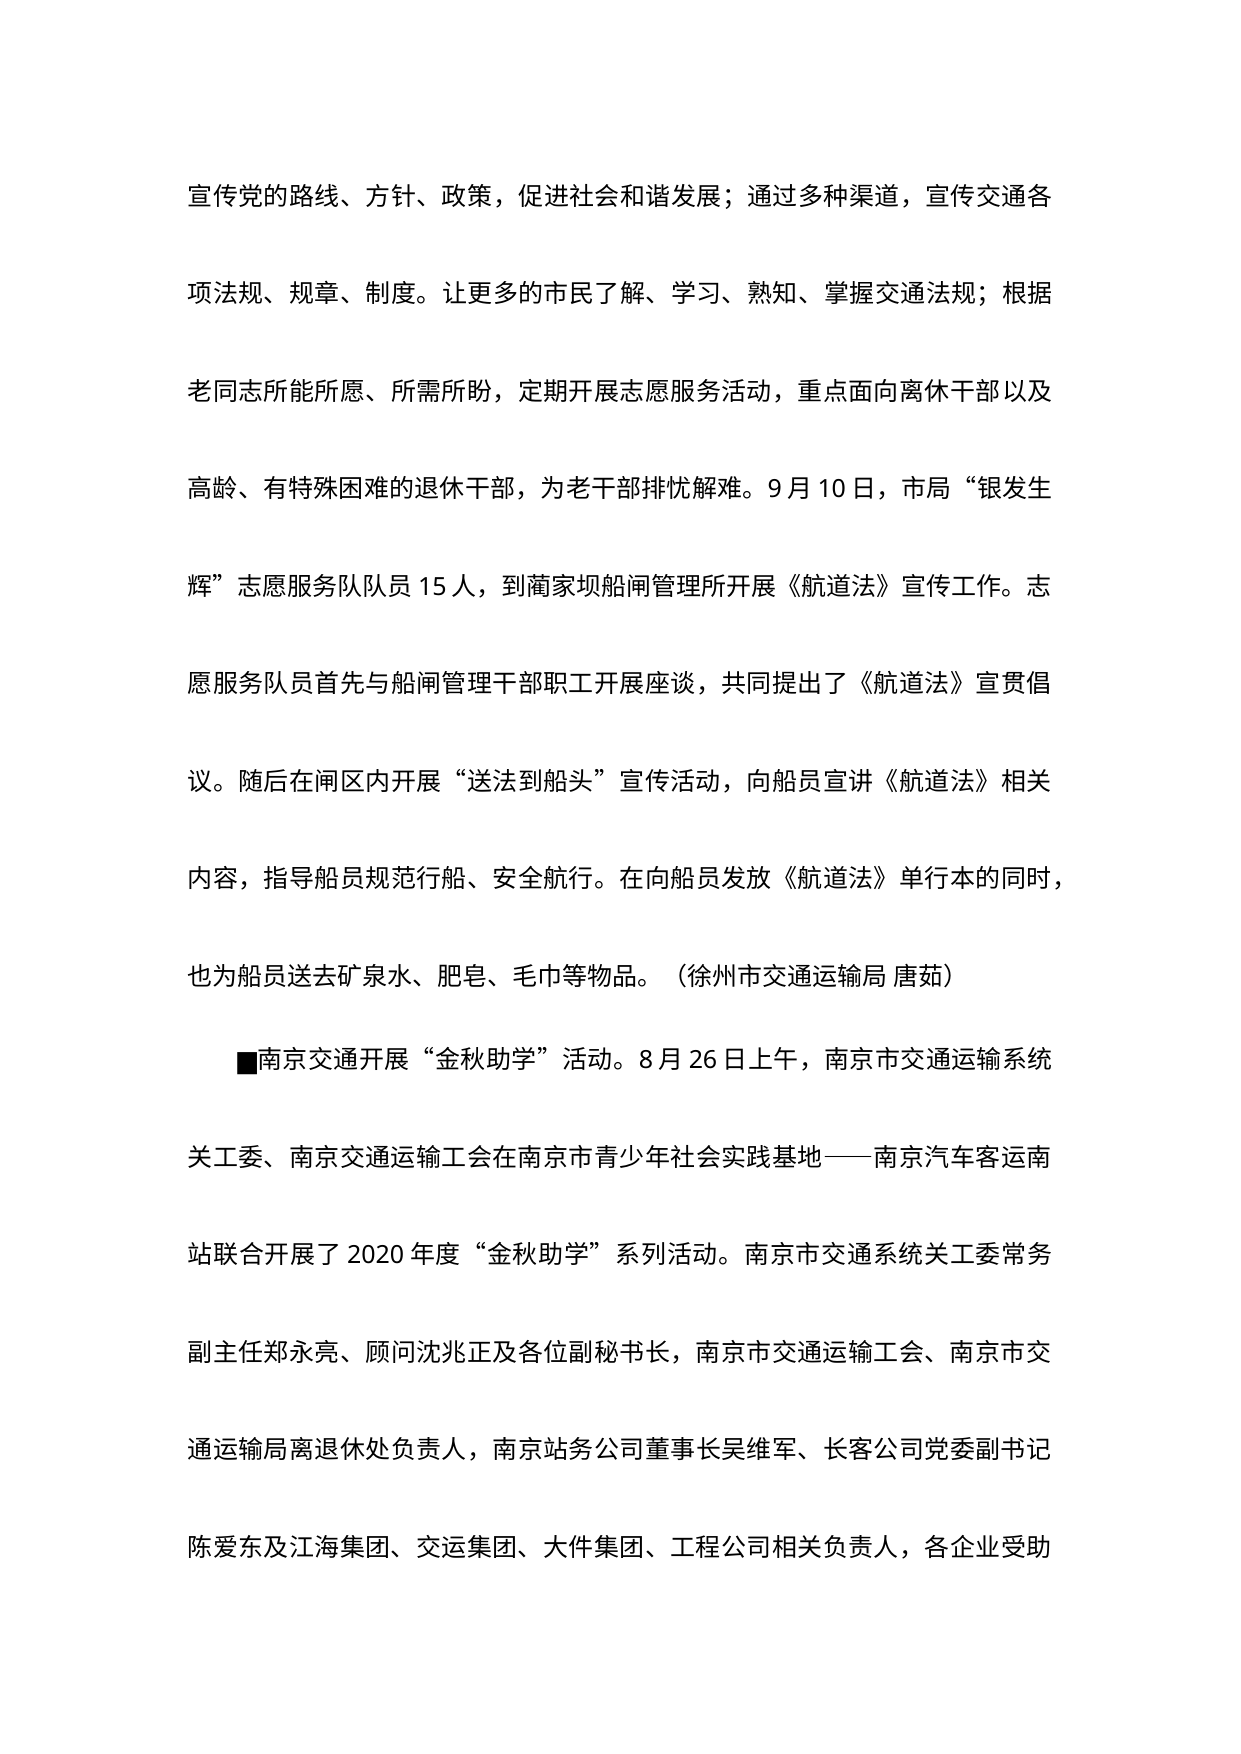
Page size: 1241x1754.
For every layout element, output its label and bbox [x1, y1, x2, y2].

text [187, 162, 1053, 1007]
text [187, 1025, 1053, 1578]
